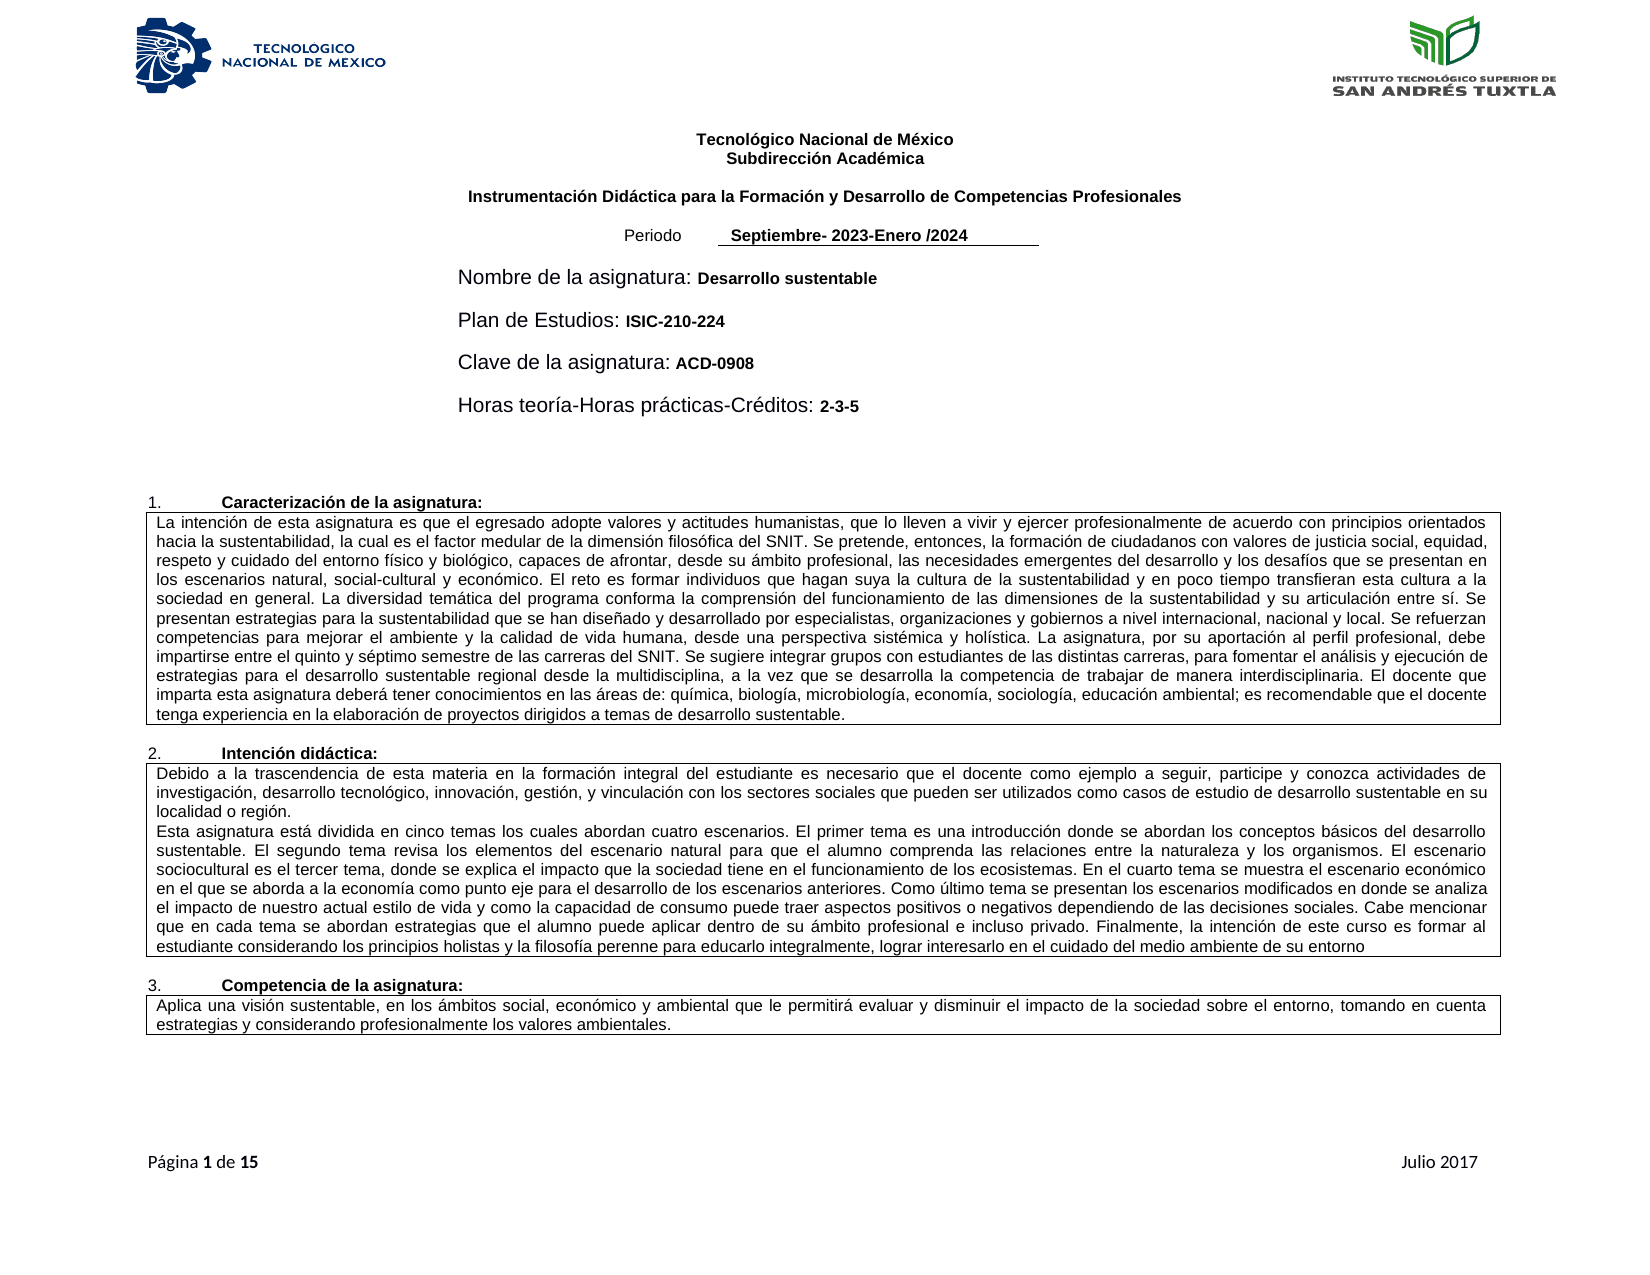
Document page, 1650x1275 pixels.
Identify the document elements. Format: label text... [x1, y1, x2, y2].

table_header Septiembre- 2023-Enero /2024 [718, 226, 1039, 245]
text Subdirección Académica [148, 149, 1502, 168]
table_header Periodo [611, 226, 718, 245]
text Tecnológico Nacional de México [148, 130, 1502, 149]
text Nombre de la asignatura: Desarrollo sustentable [458, 265, 1502, 289]
list Competencia de la asignatura: [148, 976, 1502, 995]
picture [126, 15, 395, 96]
table_header Debido a la trascendencia de esta materia en la formación integral del estudiante es necesario que el docente como ejemplo a seguir, participe y conozca actividades de investigación, desarrollo tecnológico, innovación, gestión, y vinculación con los sectores sociales que pueden ser utilizados como casos de estudio de desarrollo sustentable en su localidad o región. Esta asignatura está dividida en cinco temas los cuales abordan cuatro escenarios. El primer tema es una introducción donde se abordan los conceptos básicos del desarrollo sustentable. El segundo tema revisa los elementos del escenario natural para que el alumno comprenda las relaciones entre la naturaleza y los organismos. El escenario sociocultural es el tercer tema, donde se explica el impacto que la sociedad tiene en el funcionamiento de los ecosistemas. En el cuarto tema se muestra el escenario económico en el que se aborda a la economía como punto eje para el desarrollo de los escenarios anteriores. Como último tema se presentan los escenarios modificados en donde se analiza el impacto de nuestro actual estilo de vida y como la capacidad de consumo puede traer aspectos positivos o negativos dependiendo de las decisiones sociales. Cabe mencionar que en cada tema se abordan estrategias que el alumno puede aplicar dentro de su ámbito profesional e incluso privado. Finalmente, la intención de este curso es formar al estudiante considerando los principios holistas y la filosofía perenne para educarlo integralmente, lograr interesarlo en el cuidado del medio ambiente de su entorno [147, 764, 1500, 956]
list Intención didáctica: [148, 744, 1502, 763]
table_header Aplica una visión sustentable, en los ámbitos social, económico y ambiental que le permitirá evaluar y disminuir el impacto de la sociedad sobre el entorno, tomando en cuenta estrategias y considerando profesionalmente los valores ambientales. [147, 996, 1500, 1034]
text Horas teoría-Horas prácticas-Créditos: 2-3-5 [458, 392, 1502, 416]
text Plan de Estudios: ISIC-210-224 [458, 307, 1502, 331]
table_header La intención de esta asignatura es que el egresado adopte valores y actitudes humanistas, que lo lleven a vivir y ejercer profesionalmente de acuerdo con principios orientados hacia la sustentabilidad, la cual es el factor medular de la dimensión filosófica del SNIT. Se pretende, entonces, la formación de ciudadanos con valores de justicia social, equidad, respeto y cuidado del entorno físico y biológico, capaces de afrontar, desde su ámbito profesional, las necesidades emergentes del desarrollo y los desafíos que se presentan en los escenarios natural, social-cultural y económico. El reto es formar individuos que hagan suya la cultura de la sustentabilidad y en poco tiempo transfieran esta cultura a la sociedad en general. La diversidad temática del programa conforma la comprensión del funcionamiento de las dimensiones de la sustentabilidad y su articulación entre sí. Se presentan estrategias para la sustentabilidad que se han diseñado y desarrollado por especialistas, organizaciones y gobiernos a nivel internacional, nacional y local. Se refuerzan competencias para mejorar el ambiente y la calidad de vida humana, desde una perspectiva sistémica y holística. La asignatura, por su aportación al perfil profesional, debe impartirse entre el quinto y séptimo semestre de las carreras del SNIT. Se sugiere integrar grupos con estudiantes de las distintas carreras, para fomentar el análisis y ejecución de estrategias para el desarrollo sustentable regional desde la multidisciplina, a la vez que se desarrolla la competencia de trabajar de manera interdisciplinaria. El docente que imparta esta asignatura deberá tener conocimientos en las áreas de: química, biología, microbiología, economía, sociología, educación ambiental; es recomendable que el docente tenga experiencia en la elaboración de proyectos dirigidos a temas de desarrollo sustentable. [147, 513, 1500, 723]
text Clave de la asignatura: ACD-0908 [458, 350, 1502, 374]
list Caracterización de la asignatura: [148, 492, 1502, 512]
picture [1333, 15, 1556, 96]
text Instrumentación Didáctica para la Formación y Desarrollo de Competencias Profesionales [148, 187, 1502, 206]
